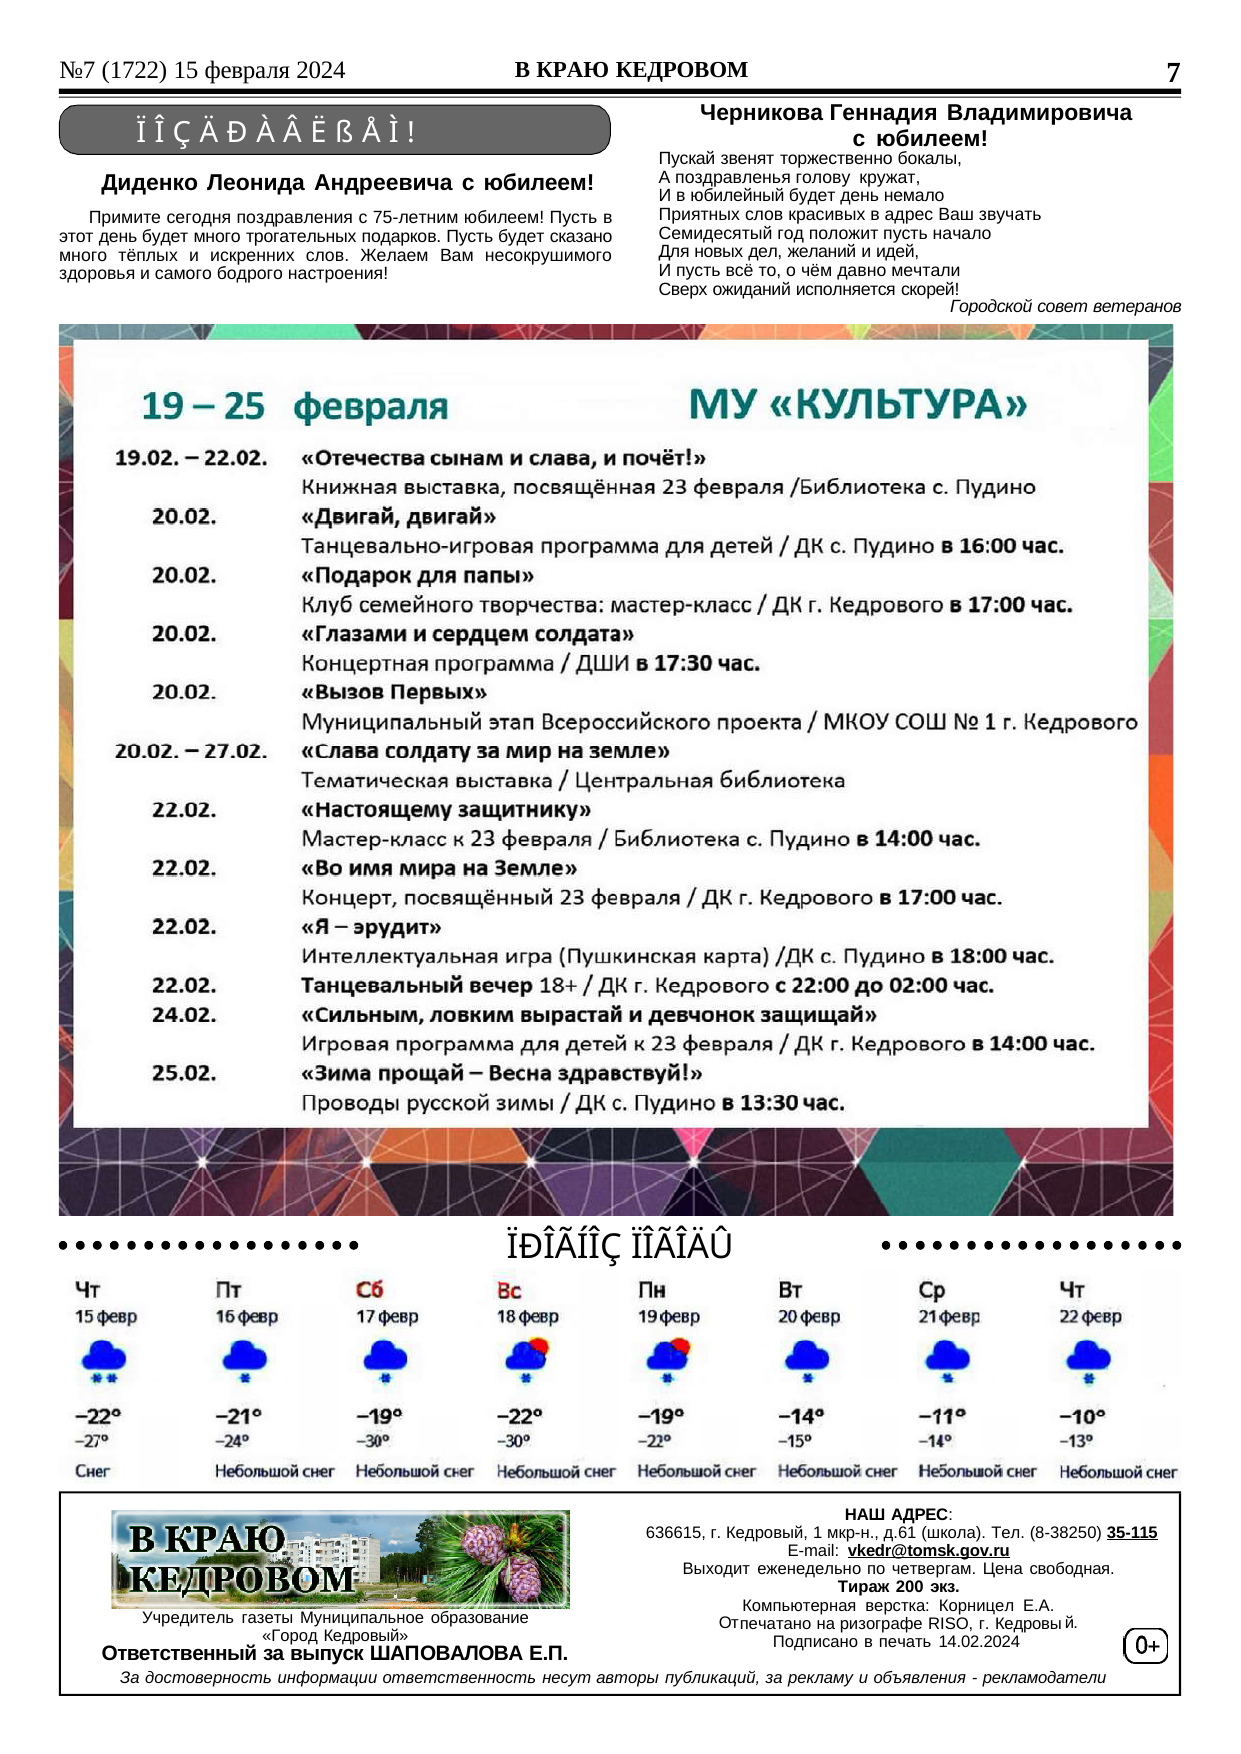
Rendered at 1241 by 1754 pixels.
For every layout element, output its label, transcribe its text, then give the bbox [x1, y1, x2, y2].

text Для новых дел, желаний и идей, [658, 243, 1194, 262]
text Городской совет ветеранов [950, 299, 1194, 316]
picture [58, 324, 1174, 1216]
picture [108, 1507, 570, 1609]
picture [58, 1268, 1182, 1489]
text ÏÐÎÃÍÎÇ ÏÎÃÎÄÛ [194, 1221, 1046, 1268]
text Приятных слов красивых в адрес Ваш звучать Семидесятый год положит пусть начало [658, 206, 1149, 243]
text Примите сегодня поздравления с 75-летним юбилеем! Пусть в этот день будет много трогательных подарков. Пусть будет сказано много тёплых и искренних слов. Желаем Вам несокрушимого здоровья и самого бодрого настроения! [59, 209, 612, 283]
text И пусть всё то, о чём давно мечтали Сверх ожиданий исполняется скорей! [658, 262, 971, 299]
text И в юбилейный будет день немало [658, 187, 1194, 205]
picture [1123, 1628, 1168, 1664]
text Диденко Леонида Андреевича с юбилеем! [101, 169, 616, 195]
text Пускай звенят торжественно бокалы, А поздравленья голову кружат, [658, 149, 971, 187]
